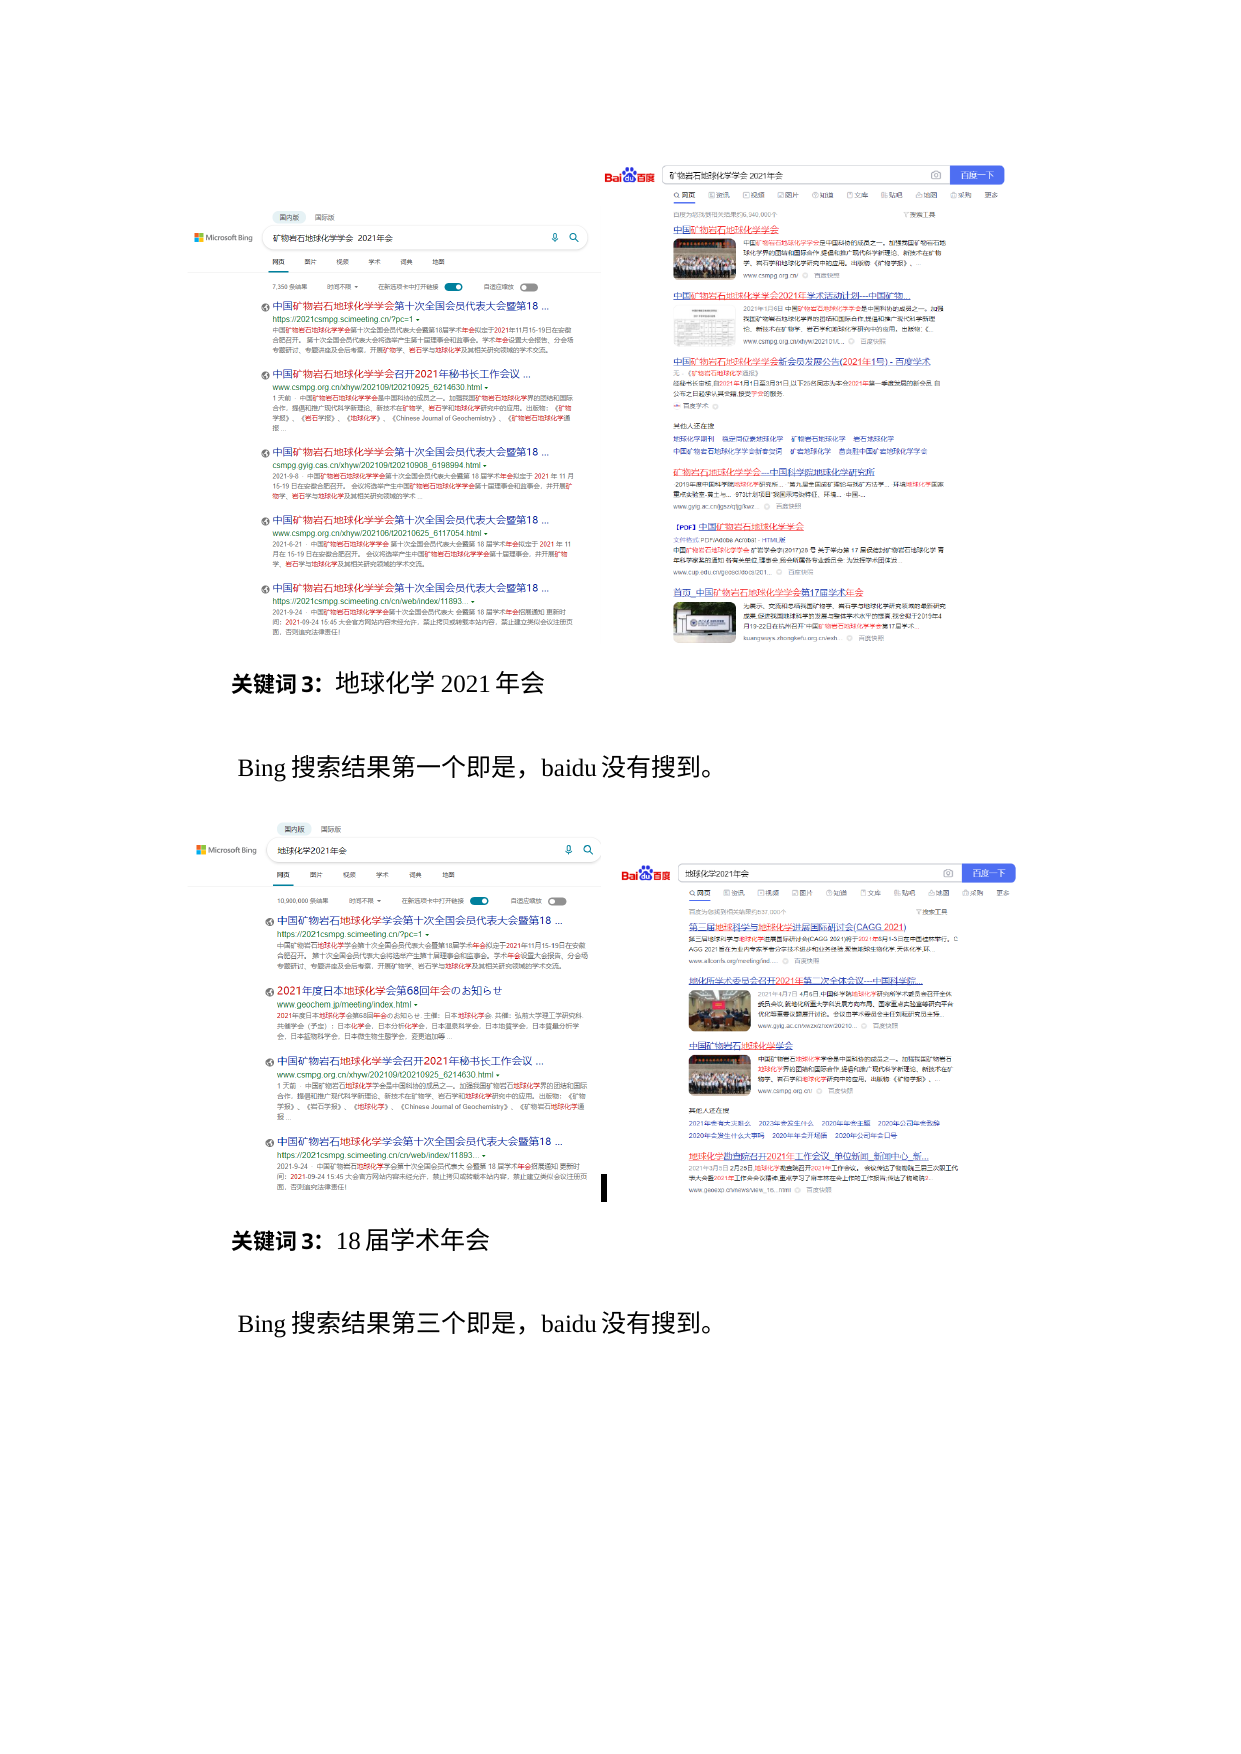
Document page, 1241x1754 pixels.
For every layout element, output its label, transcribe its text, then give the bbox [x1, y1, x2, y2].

text 关键词3：地球化学2021年会 [187, 649, 1053, 714]
text Bing搜索结果第一个即是，baidu没有搜到。 [187, 733, 1053, 798]
picture [607, 861, 1021, 1197]
picture [187, 162, 1015, 644]
text 关键词3：18届学术年会 [187, 1206, 1053, 1271]
text Bing搜索结果第三个即是，baidu没有搜到。 [187, 1289, 1053, 1354]
picture [187, 815, 601, 1197]
